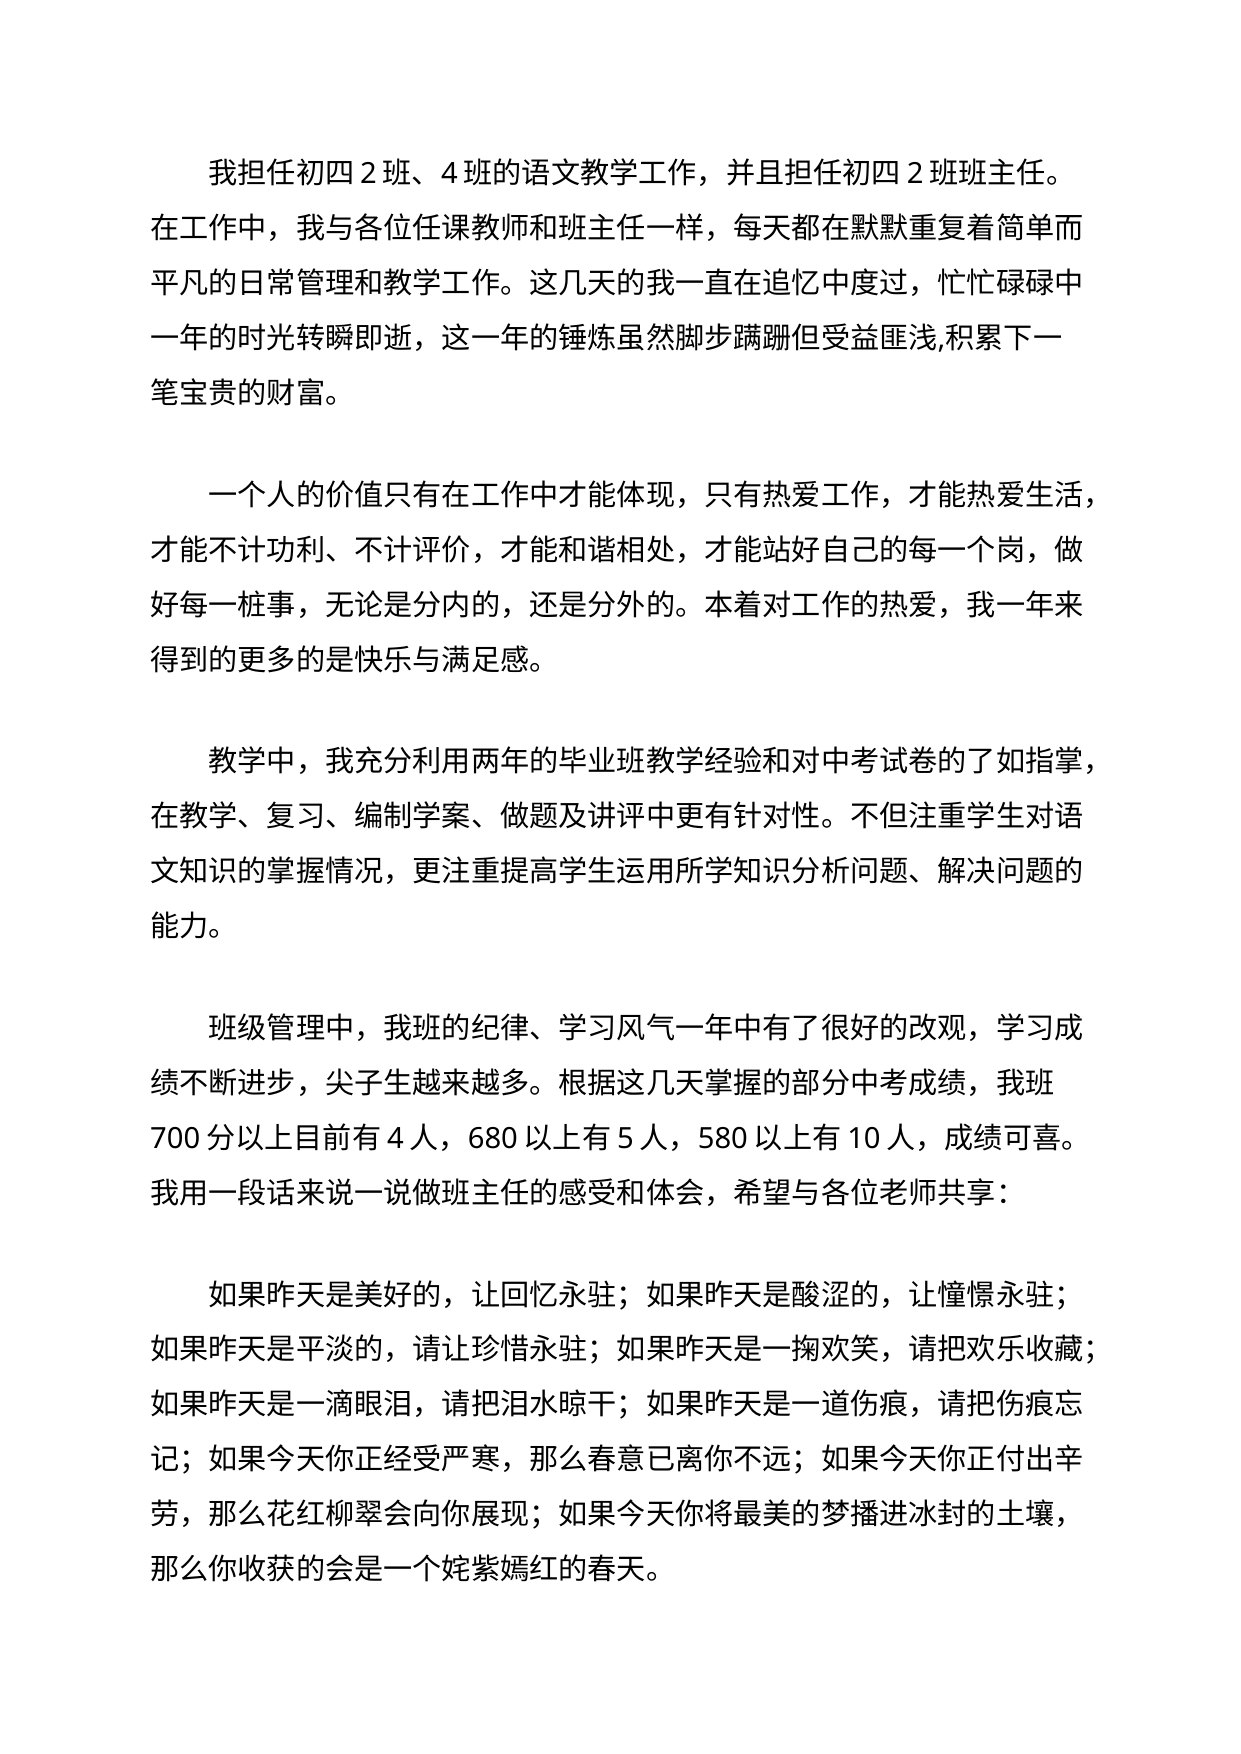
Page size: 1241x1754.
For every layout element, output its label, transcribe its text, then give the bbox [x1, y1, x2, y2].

text 一个人的价值只有在工作中才能体现，只有热爱工作，才能热爱生活，才能不计功利、不计评价，才能和谐相处，才能站好自己的每一个岗，做好每一桩事，无论是分内的，还是分外的。本着对工作的热爱，我一年来得到的更多的是快乐与满足感。 [150, 472, 1090, 678]
text 教学中，我充分利用两年的毕业班教学经验和对中考试卷的了如指掌，在教学、复习、编制学案、做题及讲评中更有针对性。不但注重学生对语文知识的掌握情况，更注重提高学生运用所学知识分析问题、解决问题的能力。 [150, 738, 1090, 945]
text 如果昨天是美好的，让回忆永驻；如果昨天是酸涩的，让憧憬永驻；如果昨天是平淡的，请让珍惜永驻；如果昨天是一掬欢笑，请把欢乐收藏；如果昨天是一滴眼泪，请把泪水晾干；如果昨天是一道伤痕，请把伤痕忘记；如果今天你正经受严寒，那么春意已离你不远；如果今天你正付出辛劳，那么花红柳翠会向你展现；如果今天你将最美的梦播进冰封的土壤，那么你收获的会是一个姹紫嫣红的春天。 [150, 1271, 1090, 1588]
text 班级管理中，我班的纪律、学习风气一年中有了很好的改观，学习成绩不断进步，尖子生越来越多。根据这几天掌握的部分中考成绩，我班700分以上目前有4人，680以上有5人，580以上有10人，成绩可喜。我用一段话来说一说做班主任的感受和体会，希望与各位老师共享： [150, 1004, 1090, 1212]
text 我担任初四2班、4班的语文教学工作，并且担任初四2班班主任。在工作中，我与各位任课教师和班主任一样，每天都在默默重复着简单而平凡的日常管理和教学工作。这几天的我一直在追忆中度过，忙忙碌碌中一年的时光转瞬即逝，这一年的锤炼虽然脚步蹒跚但受益匪浅,积累下一笔宝贵的财富。 [150, 150, 1090, 412]
